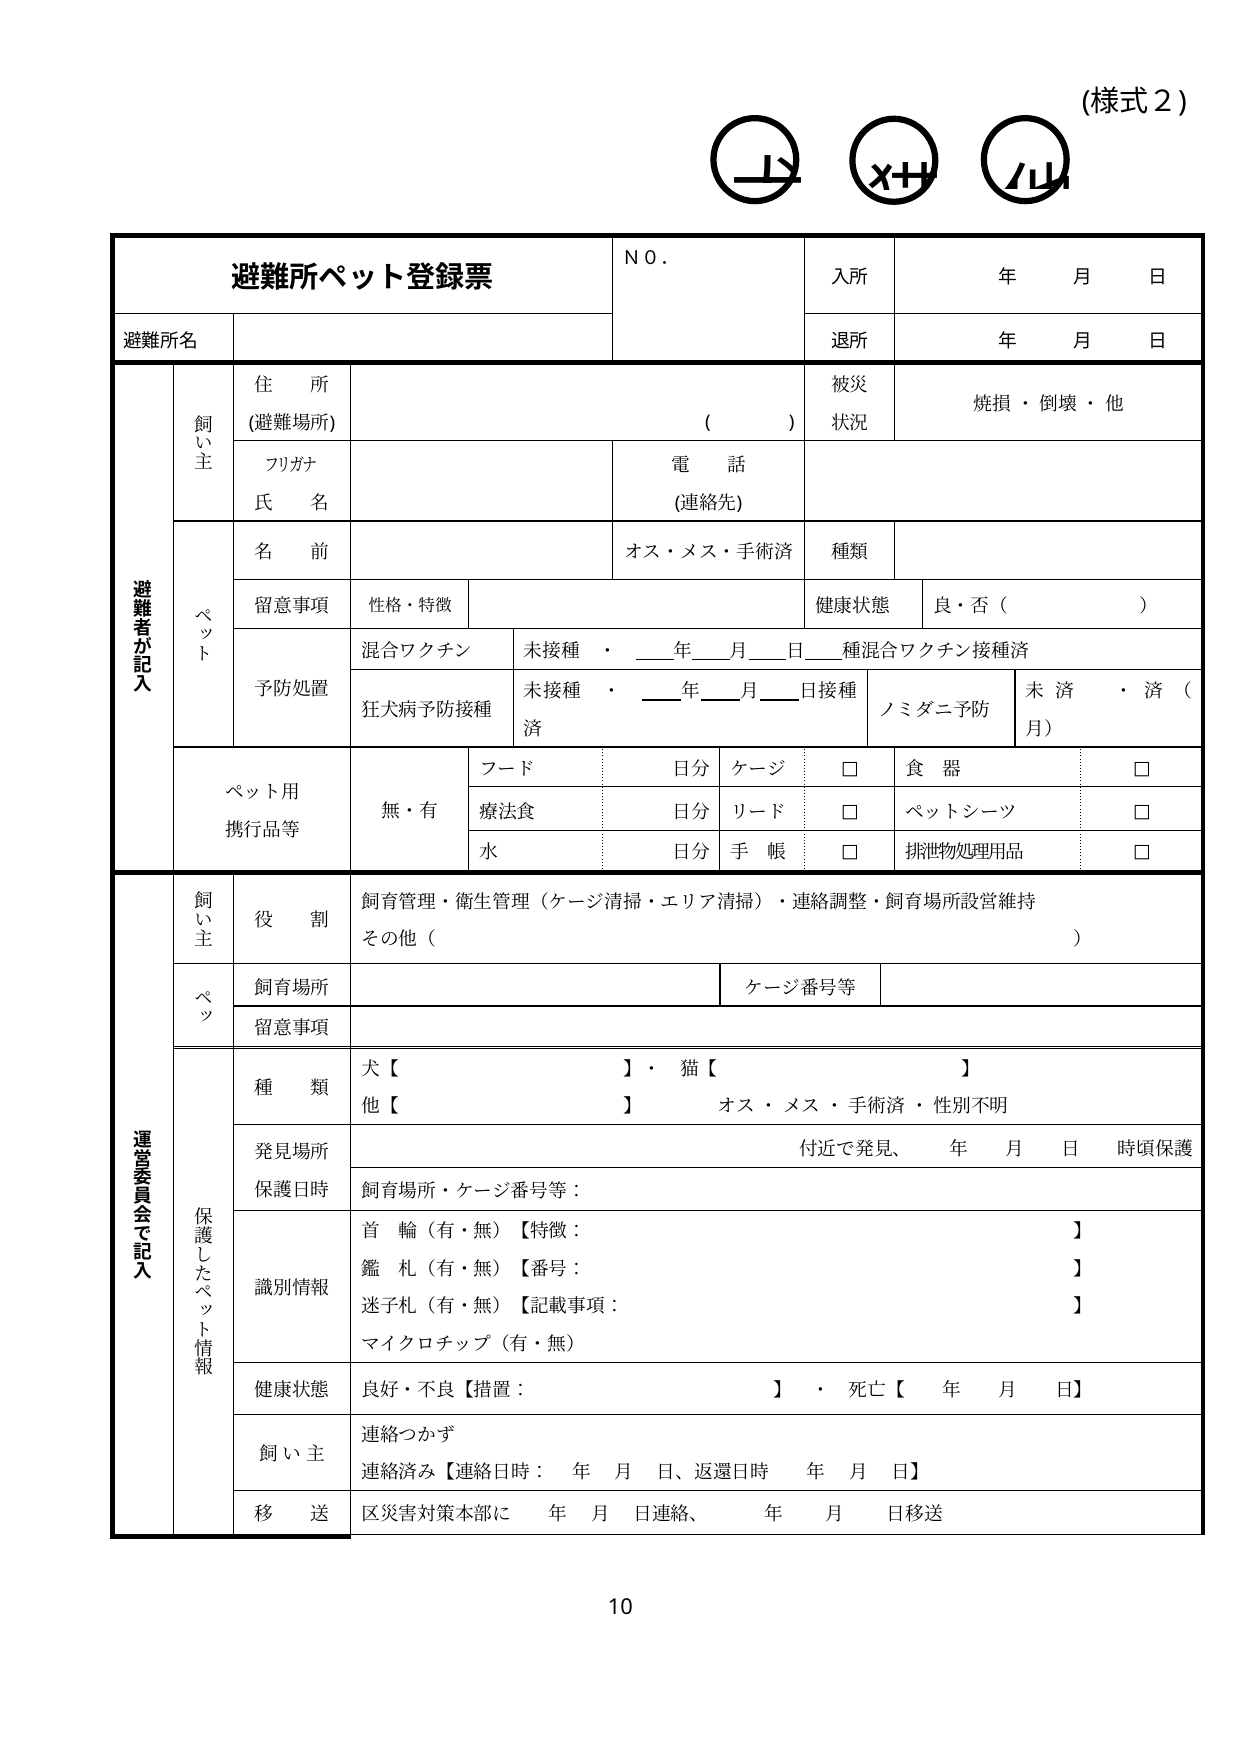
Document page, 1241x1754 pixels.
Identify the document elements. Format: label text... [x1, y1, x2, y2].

table_cell オス・メス・手術済 [613, 522, 804, 579]
table_cell ペットシーツ [895, 787, 1081, 830]
table_cell ペット [174, 522, 233, 746]
table_cell 日分 [602, 748, 719, 786]
table_cell 付近で発見、 年 月 日 時頃保護 [351, 1125, 1201, 1167]
table_cell 飼い主 [174, 365, 233, 520]
table_header 避難所ペット登録票 [115, 238, 612, 313]
table_cell 避難所名 [115, 314, 233, 360]
table_cell 食 器 [895, 748, 1081, 786]
table_cell 犬【 】・ 猫【 】 他【 】 オス ・ メス ・ 手術済 ・ 性別不明 [351, 1049, 1201, 1124]
table_cell 留意事項 [234, 580, 350, 628]
table_cell 発見場所 保護日時 [234, 1125, 350, 1210]
table_cell [469, 580, 804, 628]
table_cell 飼育場所・ケージ番号等： [351, 1168, 1201, 1210]
table_cell [351, 1007, 1201, 1046]
table_cell 療法食 [469, 787, 602, 830]
table_header 年 月 日 [895, 238, 1201, 313]
table_cell リード [720, 787, 804, 830]
table_cell [351, 964, 719, 1005]
table_cell 予防処置 [234, 629, 350, 746]
table_cell 住 所 (避難場所) [234, 365, 350, 440]
table_cell 性格・特徴 [351, 580, 468, 628]
table_cell 飼 い 主 [234, 1415, 350, 1489]
table_cell 退所 [805, 314, 894, 360]
table_cell □ [1081, 831, 1201, 870]
table_cell 飼い主 [174, 875, 233, 963]
table_cell [895, 522, 1201, 579]
table_cell 首 輪（有・無）【特徴： 】 鑑 札（有・無）【番号： 】 迷子札（有・無）【記載事項： 】 マイクロチップ（有・無） [351, 1211, 1201, 1362]
table_cell 年 月 日 [895, 314, 1201, 360]
table_cell □ [805, 787, 894, 830]
table_cell 良・否（ ） [923, 580, 1201, 628]
table_cell [805, 441, 1201, 520]
table_cell 良好・不良【措置： 】 ・ 死亡【 年 月 日】 [351, 1363, 1201, 1413]
table_cell 役 割 [234, 875, 350, 963]
table_cell □ [805, 831, 894, 870]
table_cell 日分 [602, 787, 719, 830]
table_cell [351, 522, 612, 579]
table_cell 留意事項 [234, 1007, 350, 1046]
table_cell [881, 964, 1201, 1005]
table_cell 未接種 ・ 年 月 日 種混合ワクチン接種済 [514, 629, 1201, 669]
table_cell 焼損 ・ 倒壊 ・ 他 [895, 365, 1201, 440]
table_cell 移 送 [234, 1491, 350, 1534]
table_cell 飼育管理・衛生管理（ケージ清掃・エリア清掃）・連絡調整・飼育場所設営維持 その他（ ） [351, 875, 1201, 963]
table_cell フリガナ 氏 名 [234, 441, 350, 520]
table_cell 運営委員会で記入 [115, 875, 173, 1534]
table_cell 無・有 [351, 748, 468, 870]
table_cell 名 前 [234, 522, 350, 579]
table_cell 手 帳 [720, 831, 804, 870]
table_cell 区災害対策本部に 年 月 日連絡、 年 月 日移送 [351, 1491, 1201, 1534]
table_cell ノミダニ予防 [868, 670, 1014, 746]
table_cell 排泄物処理用品 [895, 831, 1081, 870]
table_cell 種類 [805, 522, 894, 579]
table_cell ケージ番号等 [721, 964, 880, 1005]
table_cell □ [1081, 787, 1201, 830]
table_cell 避難者が記入 [115, 365, 173, 870]
table_cell 種 類 [234, 1049, 350, 1124]
table_cell 混合ワクチン [351, 629, 513, 669]
table_header Ｎ０． [613, 238, 804, 360]
table_cell 健康状態 [805, 580, 922, 628]
table_cell 未接種 ・ 年 月 日接種済 [514, 670, 867, 746]
table_cell □ [805, 748, 894, 786]
table_cell 識別情報 [234, 1211, 350, 1362]
table_cell 連絡つかず 連絡済み【連絡日時： 年 月 日、返還日時 年 月 日】 [351, 1415, 1201, 1489]
table_cell ペット [174, 964, 233, 1046]
table_cell ペット用 携行品等 [174, 748, 350, 870]
table_cell 飼育場所 [234, 964, 350, 1005]
table_cell 保護したペット情報 [174, 1049, 233, 1534]
table_cell 水 [469, 831, 602, 870]
table_header 入所 [805, 238, 894, 313]
table_cell ( ) [351, 365, 804, 440]
table_cell □ [1081, 748, 1201, 786]
table_cell ケージ [720, 748, 804, 786]
table_cell 電 話 (連絡先) [613, 441, 804, 520]
table_cell 被災 状況 [805, 365, 894, 440]
table_cell 日分 [602, 831, 719, 870]
table_cell [351, 441, 612, 520]
table_cell 未済 ・済（ 月） [1016, 670, 1201, 746]
table_cell [234, 314, 612, 360]
table_cell 健康状態 [234, 1363, 350, 1413]
table_cell 狂犬病予防接種 [351, 670, 513, 746]
table_cell フード [469, 748, 602, 786]
